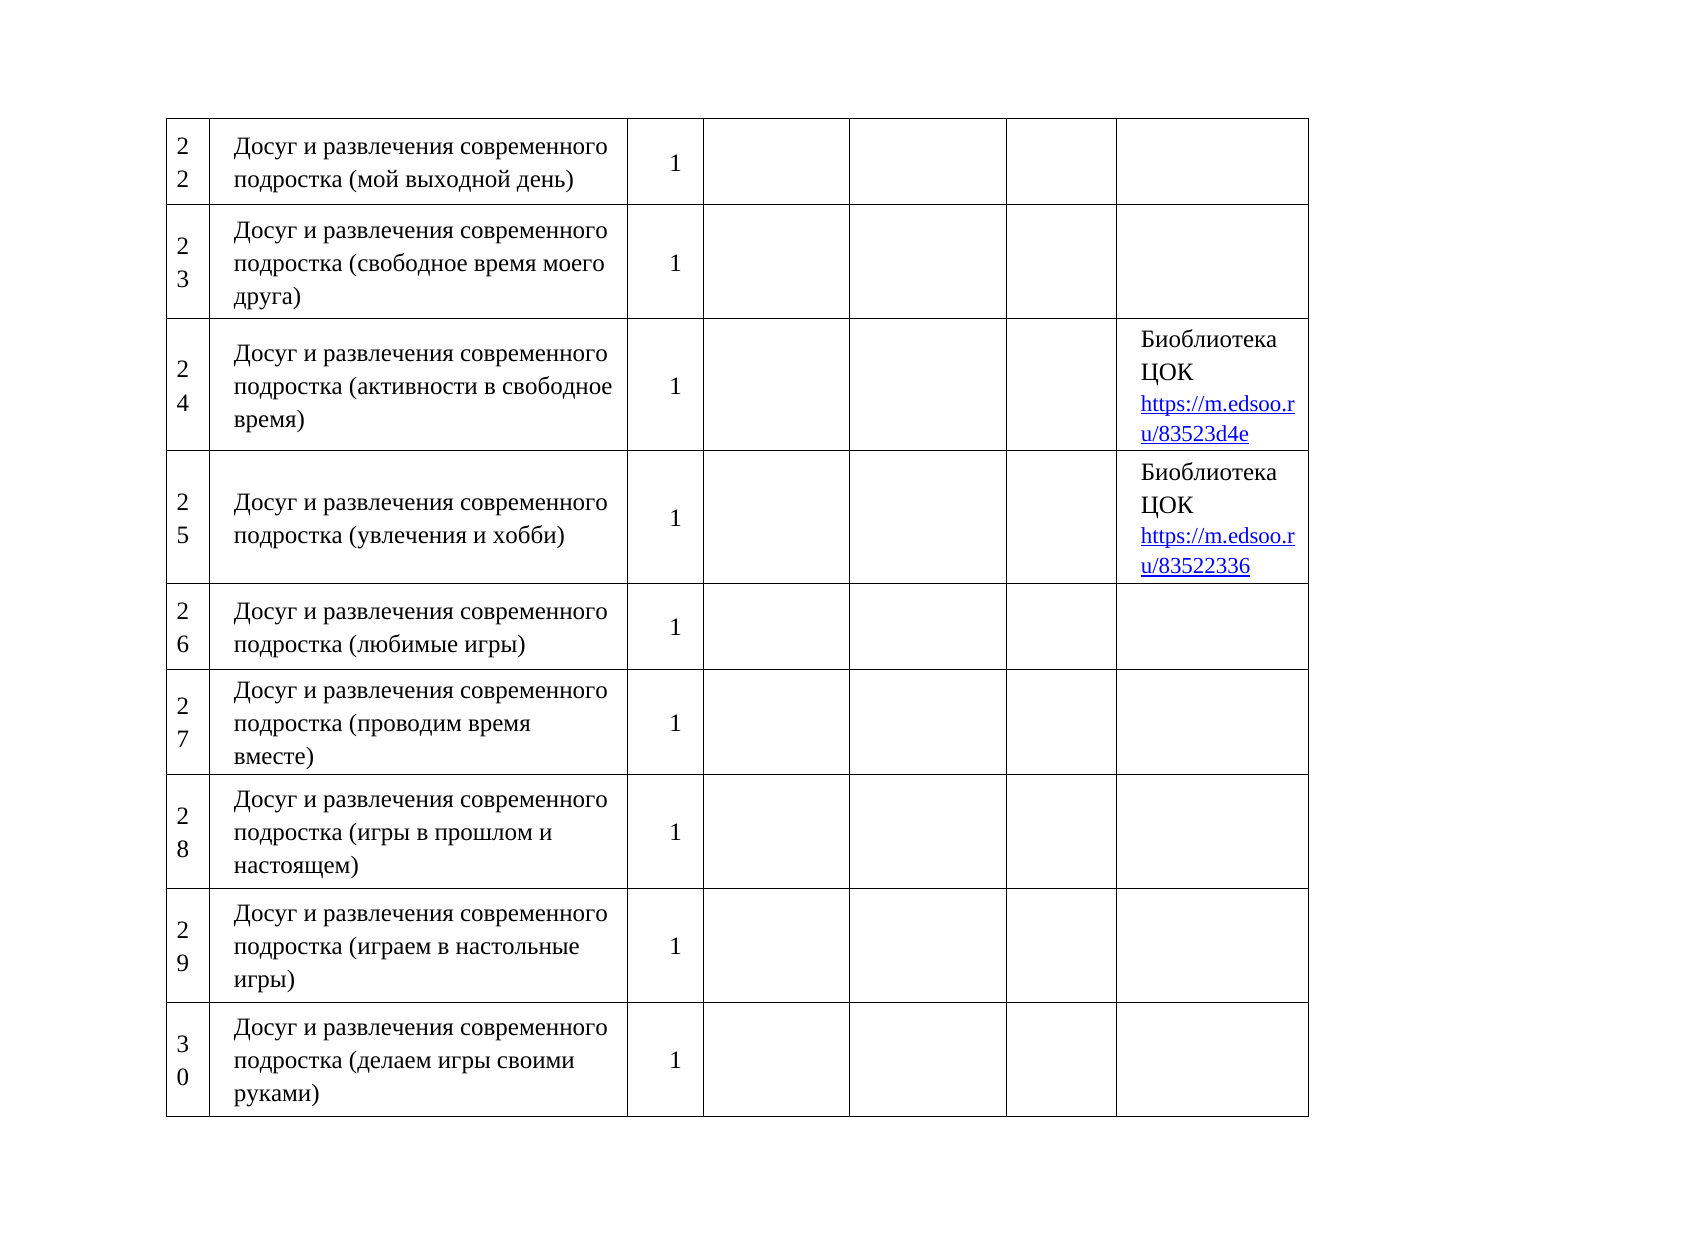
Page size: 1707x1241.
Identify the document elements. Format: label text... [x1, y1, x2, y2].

table_cell [850, 775, 1006, 888]
table_cell [1117, 205, 1308, 318]
table_cell [1007, 889, 1116, 1002]
table_cell [1007, 451, 1116, 583]
table_cell Досуг и развлечения современного подростка (играем в настольные игры) [210, 889, 627, 1002]
table_cell [1117, 584, 1308, 669]
table_cell [1007, 670, 1116, 773]
table_cell [1117, 119, 1308, 204]
table_cell [1117, 1003, 1308, 1116]
table_cell 1 [628, 775, 703, 888]
table_cell [704, 584, 849, 669]
table_cell Досуг и развлечения современного подростка (проводим время вместе) [210, 670, 627, 773]
table_cell Досуг и развлечения современного подростка (делаем игры своими руками) [210, 1003, 627, 1116]
table_cell [1117, 775, 1308, 888]
table_cell Досуг и развлечения современного подростка (игры в прошлом и настоящем) [210, 775, 627, 888]
table_cell 1 [628, 670, 703, 773]
table_cell 24 [167, 319, 209, 450]
table_cell [704, 451, 849, 583]
table_cell 1 [628, 119, 703, 204]
table_cell [1007, 775, 1116, 888]
table_cell [704, 319, 849, 450]
table_cell Биоблиотека ЦОК https://m.edsoo.ru/83522336 [1117, 451, 1308, 583]
table_cell [704, 1003, 849, 1116]
table_cell 29 [167, 889, 209, 1002]
table_cell [1007, 1003, 1116, 1116]
table_cell 25 [167, 451, 209, 583]
table_cell 30 [167, 1003, 209, 1116]
table_cell 22 [167, 119, 209, 204]
table_cell [1007, 119, 1116, 204]
table_cell [704, 889, 849, 1002]
table_cell [850, 1003, 1006, 1116]
table_cell 1 [628, 319, 703, 450]
table_cell [704, 205, 849, 318]
table_cell 1 [628, 1003, 703, 1116]
table_cell Досуг и развлечения современного подростка (активности в свободное время) [210, 319, 627, 450]
table_cell [1117, 889, 1308, 1002]
table_cell [850, 119, 1006, 204]
table_cell Досуг и развлечения современного подростка (любимые игры) [210, 584, 627, 669]
table_cell 1 [628, 451, 703, 583]
table_cell [850, 889, 1006, 1002]
table_cell [704, 775, 849, 888]
table_cell 1 [628, 205, 703, 318]
table_cell [850, 584, 1006, 669]
table_cell Биоблиотека ЦОК https://m.edsoo.ru/83523d4e [1117, 319, 1308, 450]
table_cell [850, 451, 1006, 583]
table_cell [850, 670, 1006, 773]
table_cell [1007, 205, 1116, 318]
table_cell 26 [167, 584, 209, 669]
table_cell 28 [167, 775, 209, 888]
table_cell [850, 319, 1006, 450]
table_cell [1007, 584, 1116, 669]
table_cell [1007, 319, 1116, 450]
table_cell [850, 205, 1006, 318]
table_cell [1117, 670, 1308, 773]
table_cell 27 [167, 670, 209, 773]
table_cell Досуг и развлечения современного подростка (мой выходной день) [210, 119, 627, 204]
table_cell 1 [628, 889, 703, 1002]
table_cell Досуг и развлечения современного подростка (увлечения и хобби) [210, 451, 627, 583]
table_cell [704, 670, 849, 773]
table_cell [704, 119, 849, 204]
table_cell 23 [167, 205, 209, 318]
table_cell Досуг и развлечения современного подростка (свободное время моего друга) [210, 205, 627, 318]
table_cell 1 [628, 584, 703, 669]
